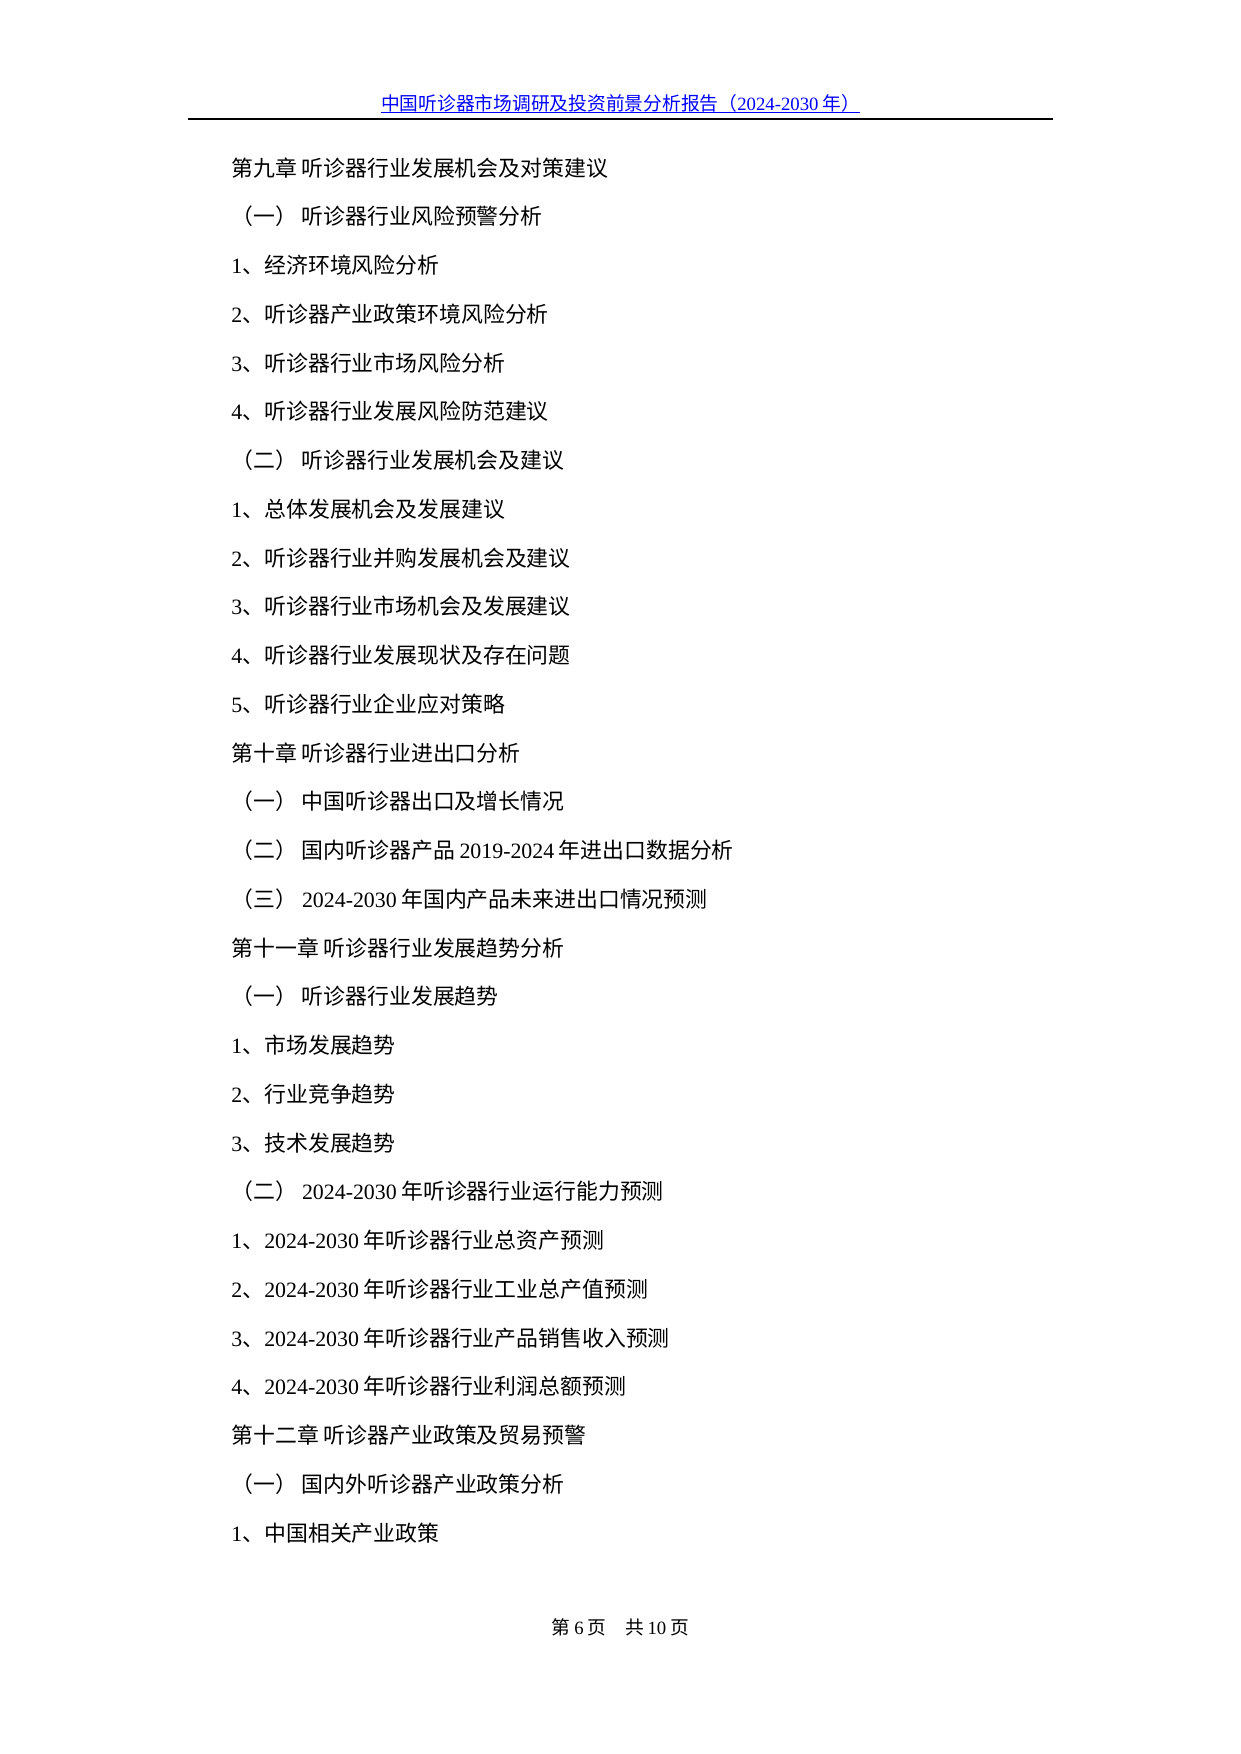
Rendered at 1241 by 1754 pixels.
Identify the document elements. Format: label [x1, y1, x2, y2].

text [187, 150, 1053, 1548]
